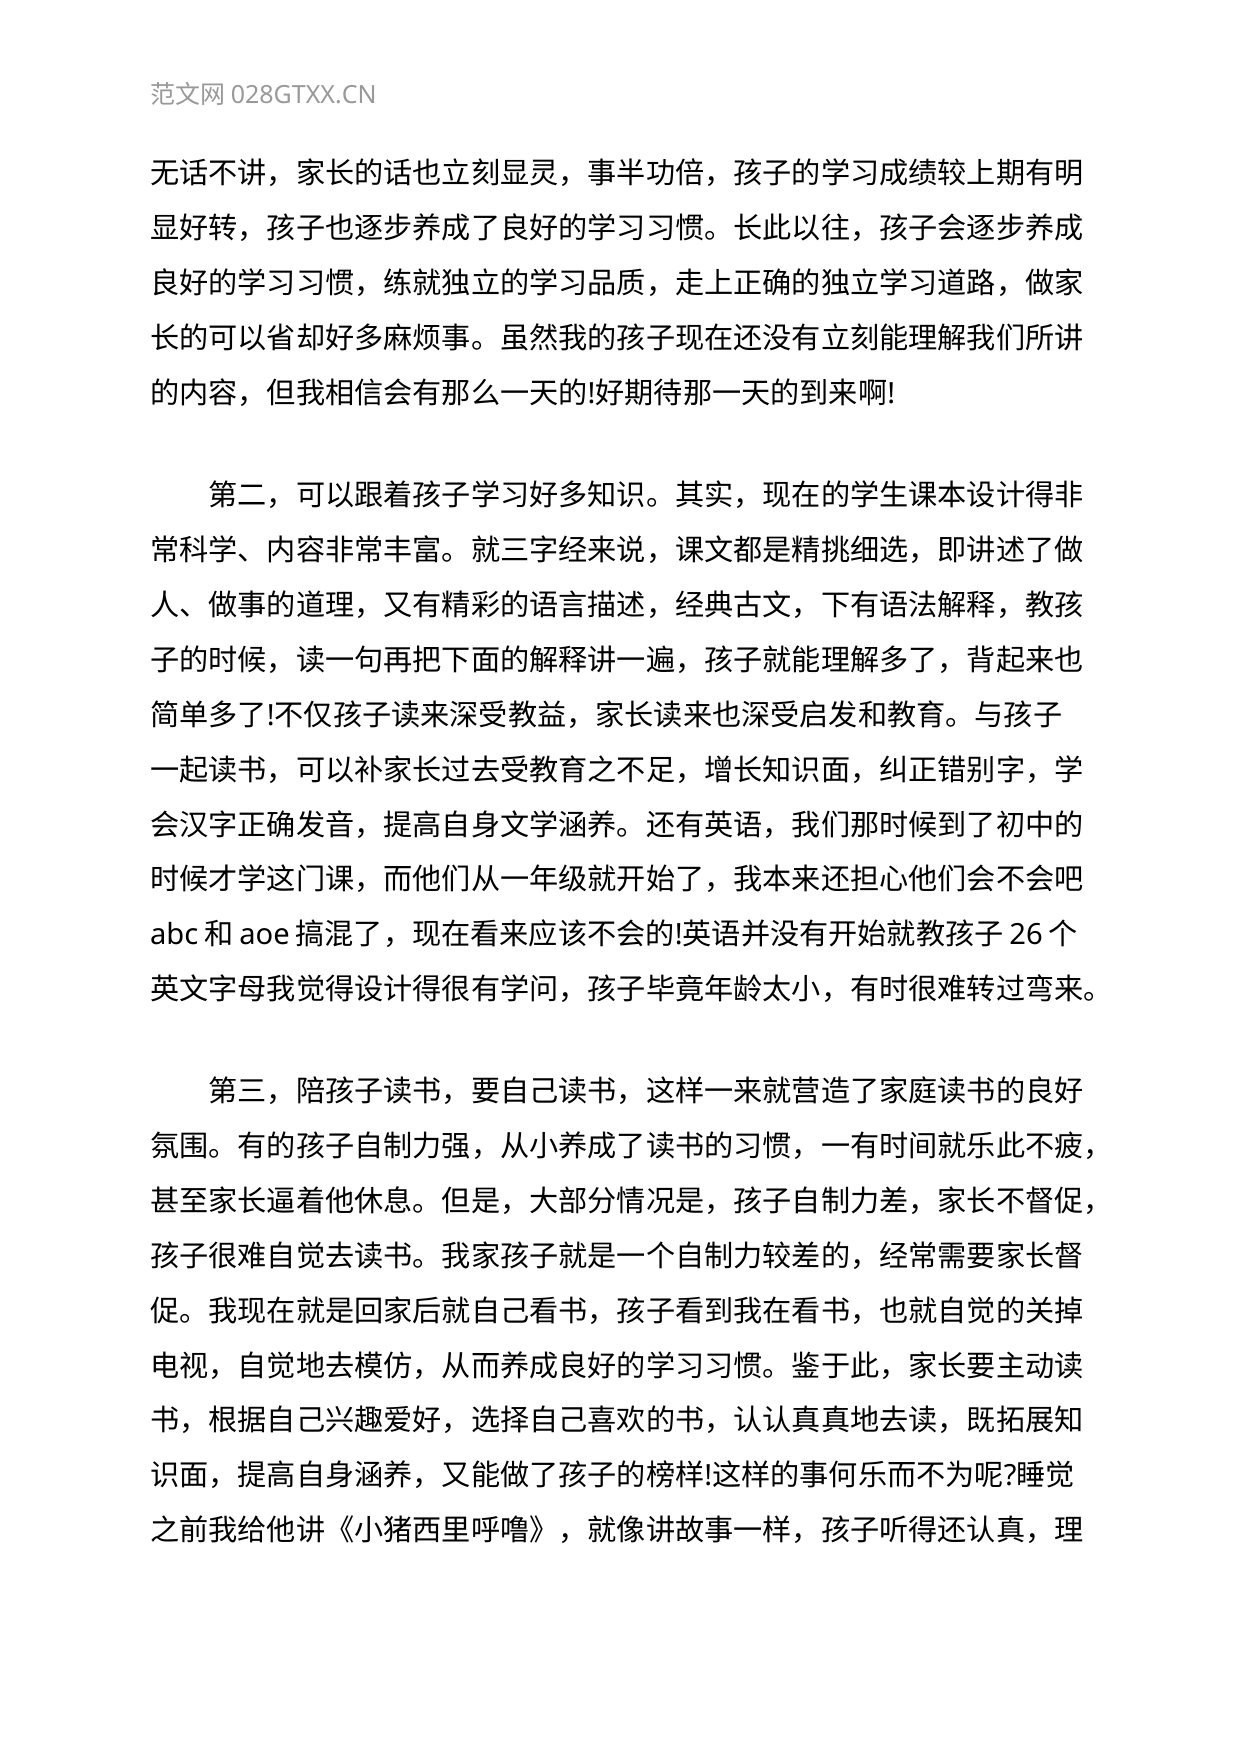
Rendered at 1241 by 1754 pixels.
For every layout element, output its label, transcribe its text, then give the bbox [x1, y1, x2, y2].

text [150, 150, 1090, 412]
text 第二，可以跟着孩子学习好多知识。其实，现在的学生课本设计得非常科学、内容非常丰富。就三字经来说，课文都是精挑细选，即讲述了做人、做事的道理，又有精彩的语言描述，经典古文，下有语法解释，教孩子的时候，读一句再把下面的解释讲一遍，孩子就能理解多了，背起来也简单多了!不仅孩子读来深受教益，家长读来也深受启发和教育。与孩子一起读书，可以补家长过去受教育之不足，增长知识面，纠正错别字，学会汉字正确发音，提高自身文学涵养。还有英语，我们那时候到了初中的时候才学这门课，而他们从一年级就开始了，我本来还担心他们会不会吧abc和aoe搞混了，现在看来应该不会的!英语并没有开始就教孩子26个英文字母我觉得设计得很有学问，孩子毕竟年龄太小，有时很难转过弯来。 [150, 472, 1090, 1008]
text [150, 1068, 1090, 1549]
